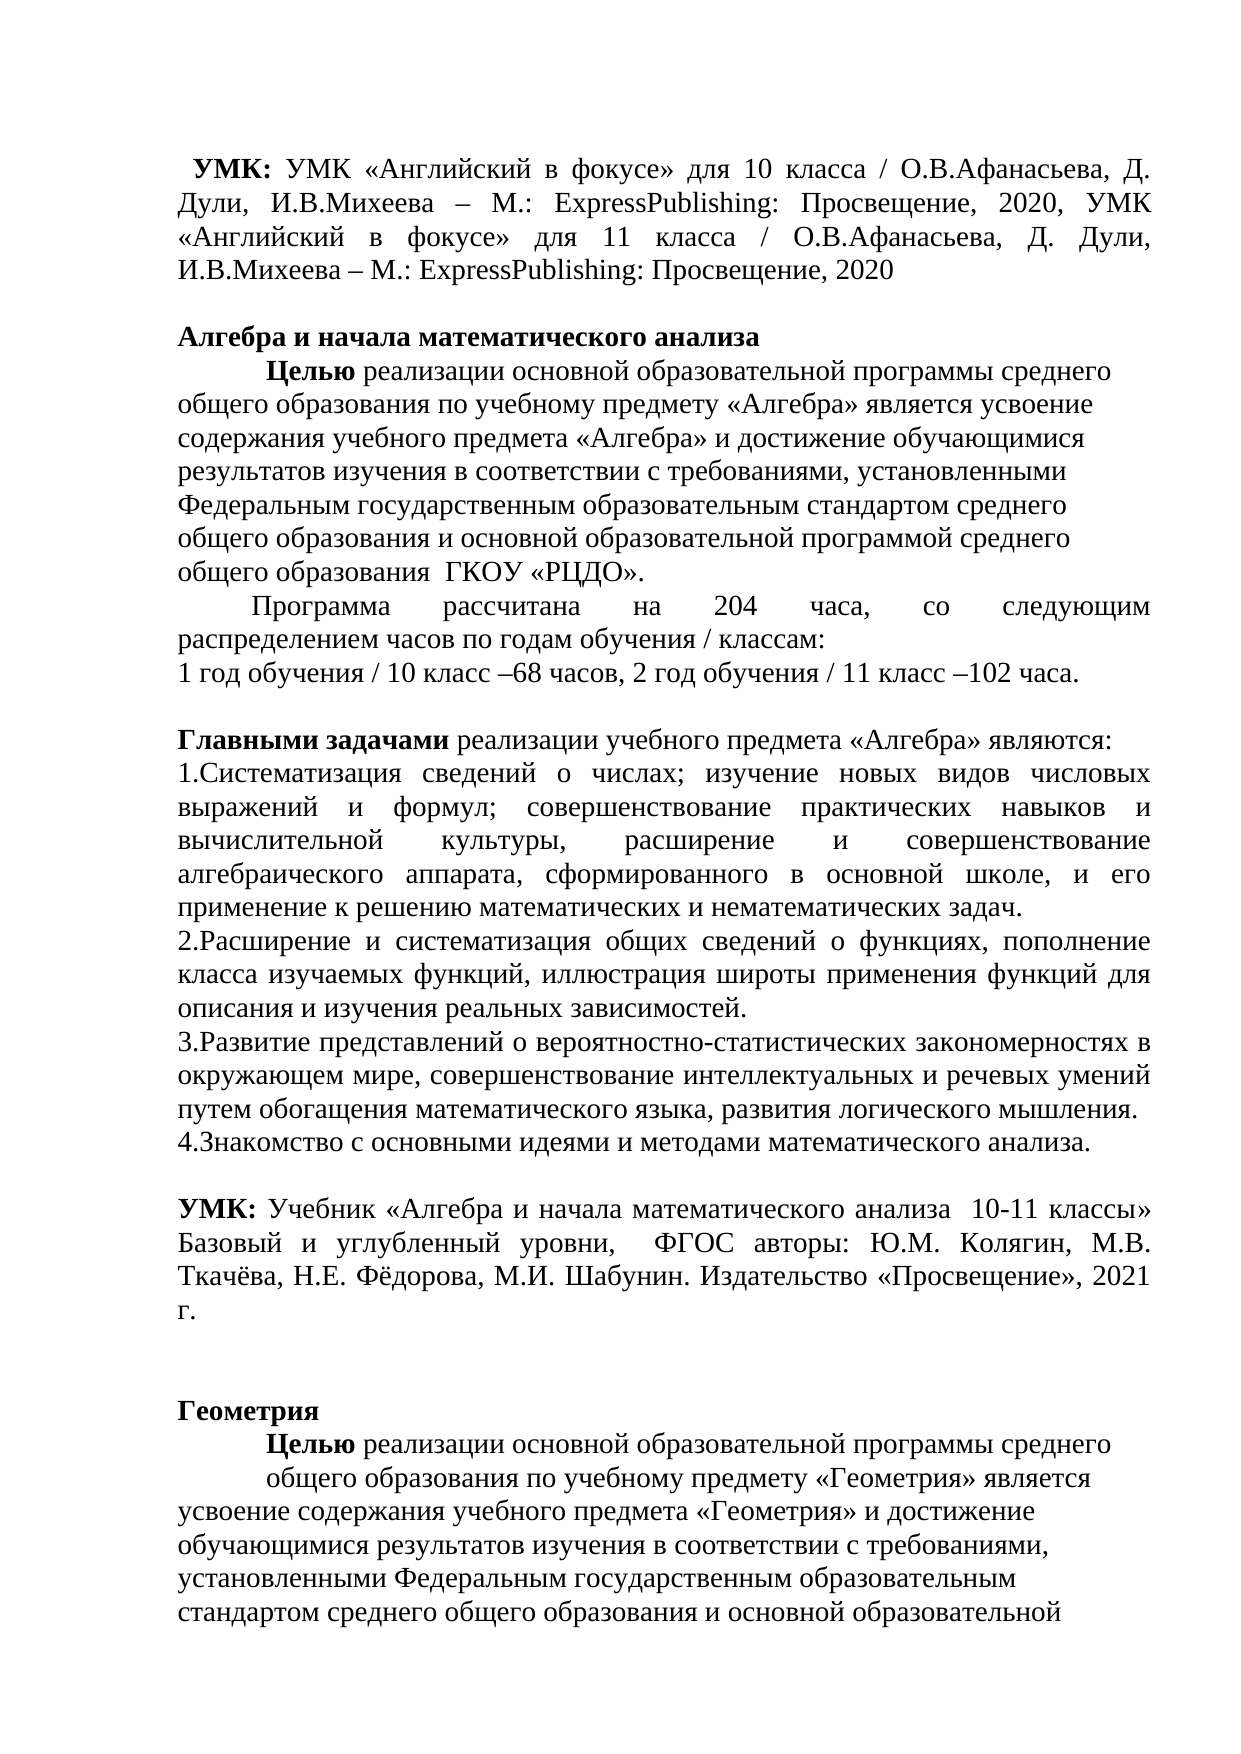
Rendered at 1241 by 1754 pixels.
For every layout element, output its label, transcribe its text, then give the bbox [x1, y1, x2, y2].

text Целью реализации основной образовательной программы среднего [177, 1426, 1152, 1460]
text Геометрия [177, 1393, 1152, 1426]
text УМК: Учебник «Алгебра и начала математического анализа 10-11 классы» Базовый и углубленный уровни, ФГОС авторы: Ю.М. Колягин, М.В. Ткачёва, Н.Е. Фёдорова, М.И. Шабунин. Издательство «Просвещение», 2021 г. [177, 1191, 1152, 1326]
text 1.Систематизация сведений о числах; изучение новых видов числовых выражений и формул; совершенствование практических навыков и вычислительной культуры, расширение и совершенствование алгебраического аппарата, сформированного в основной школе, и его применение к решению математических и нематематических задач. [177, 755, 1152, 923]
text УМК: УМК «Английский в фокусе» для 10 класса / О.В.Афанасьева, Д. Дули, И.В.Михеева – М.: ExpressPublishing: Просвещение, 2020, УМК «Английский в фокусе» для 11 класса / О.В.Афанасьева, Д. Дули, И.В.Михеева – М.: ExpressPublishing: Просвещение, 2020 [177, 152, 1152, 286]
text 1 год обучения / 10 класс –68 часов, 2 год обучения / 11 класс –102 часа. [177, 655, 1152, 688]
text Программа рассчитана на 204 часа, со следующим распределением часов по годам обучения / классам: [177, 588, 1152, 655]
text Главными задачами реализации учебного предмета «Алгебра» являются: [177, 722, 1152, 755]
text 2.Расширение и систематизация общих сведений о функциях, пополнение класса изучаемых функций, иллюстрация широты применения функций для описания и изучения реальных зависимостей. [177, 923, 1152, 1024]
text Целью реализации основной образовательной программы среднего общего образования по учебному предмету «Алгебра» является усвоение содержания учебного предмета «Алгебра» и достижение обучающимися результатов изучения в соответствии с требованиями, установленными Федеральным государственным образовательным стандартом среднего общего образования и основной образовательной программой среднего общего образования ГКОУ «РЦДО». [177, 353, 1152, 588]
text 3.Развитие представлений о вероятностно-статистических закономерностях в окружающем мире, совершенствование интеллектуальных и речевых умений путем обогащения математического языка, развития логического мышления. [177, 1024, 1152, 1124]
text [177, 1460, 1152, 1627]
text Алгебра и начала математического анализа [177, 319, 1152, 353]
text 4.Знакомство с основными идеями и методами математического анализа. [177, 1124, 1152, 1158]
